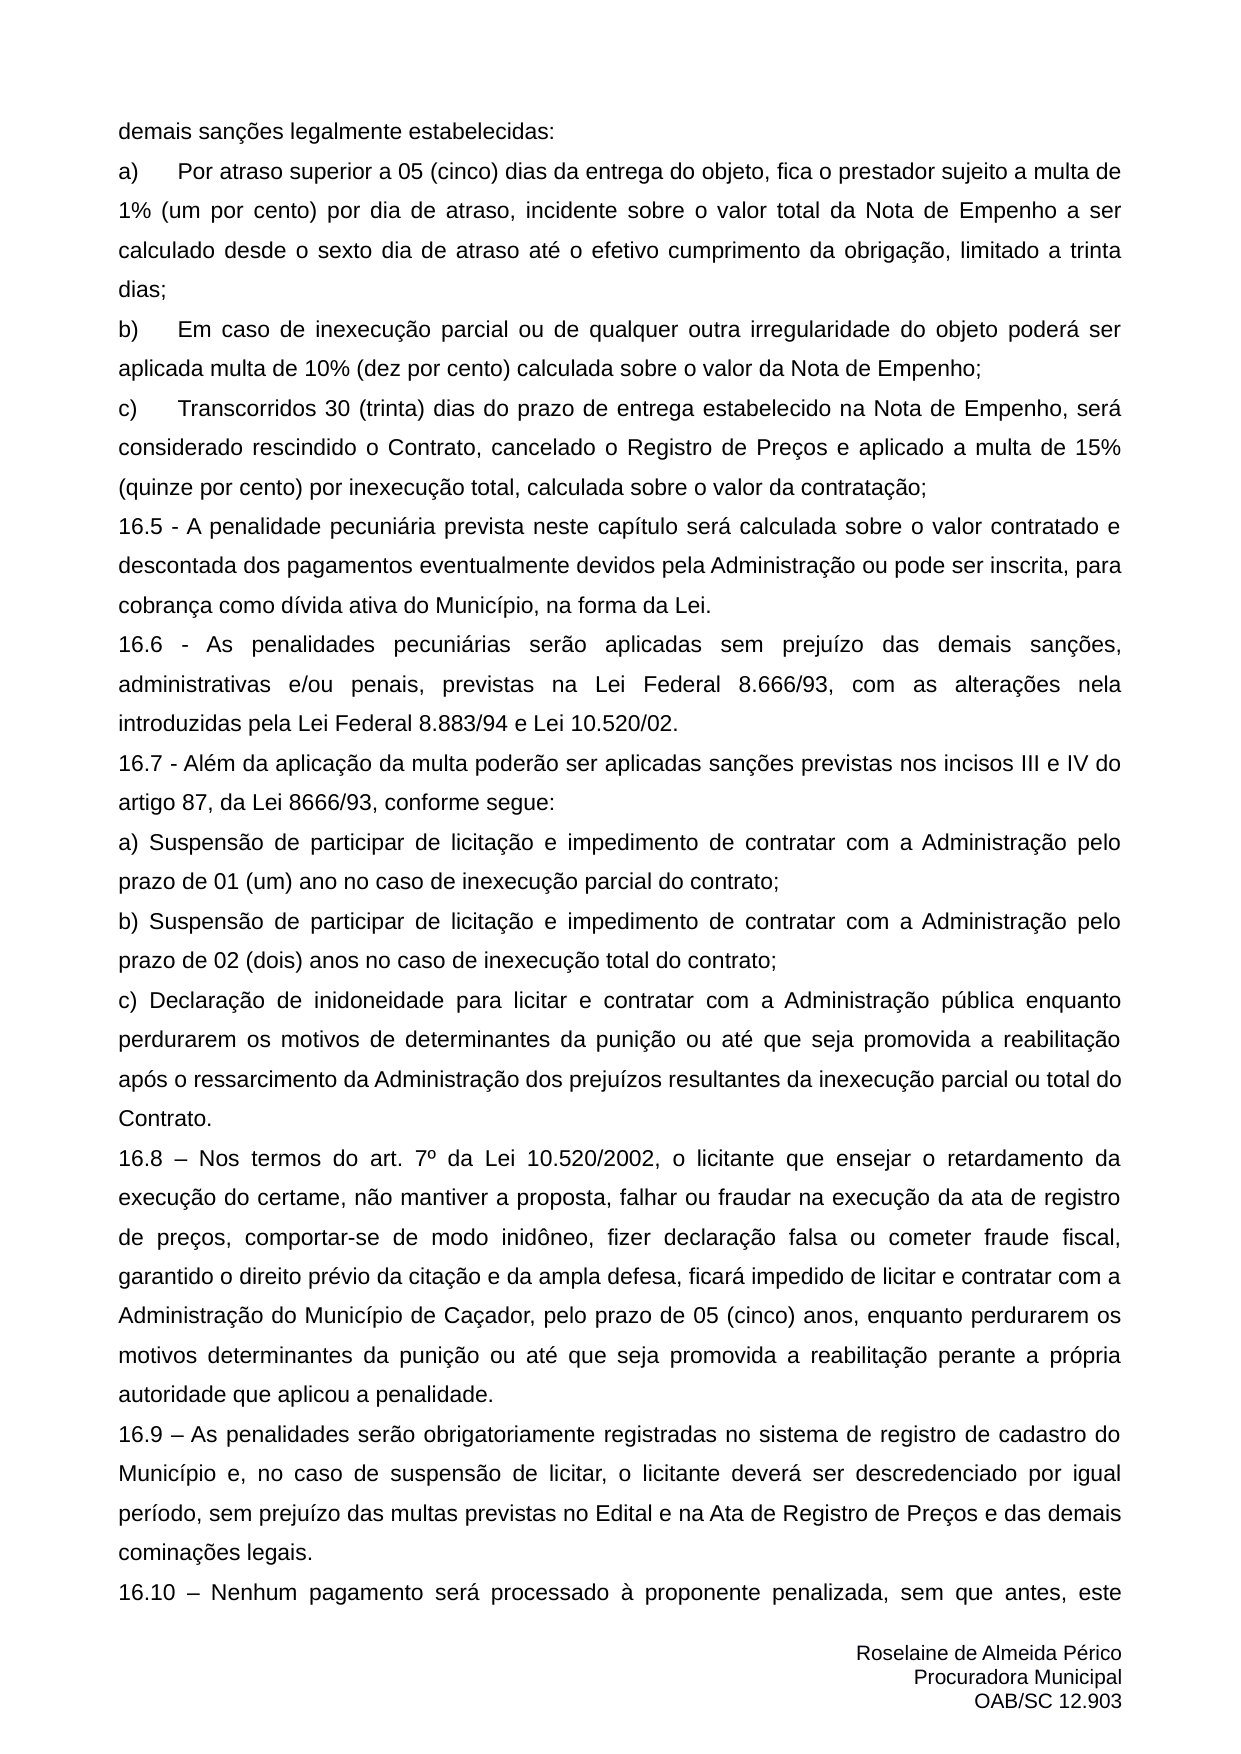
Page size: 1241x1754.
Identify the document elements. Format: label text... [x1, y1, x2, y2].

text 16.8 – Nos termos do art. 7º da Lei 10.520/2002, o licitante que ensejar o retardamento da execução do certame, não mantiver a proposta, falhar ou fraudar na execução da ata de registro de preços, comportar-se de modo inidôneo, fizer declaração falsa ou cometer fraude fiscal, garantido o direito prévio da citação e da ampla defesa, ficará impedido de licitar e contratar com a Administração do Município de Caçador, pelo prazo de 05 (cinco) anos, enquanto perdurarem os motivos determinantes da punição ou até que seja promovida a reabilitação perante a própria autoridade que aplicou a penalidade. [118, 1144, 1122, 1408]
list Em caso de inexecução parcial ou de qualquer outra irregularidade do objeto poderá ser aplicada multa de 10% (dez por cento) calculada sobre o valor da Nota de Empenho; [118, 316, 1122, 381]
text 16.9 – As penalidades serão obrigatoriamente registradas no sistema de registro de cadastro do Município e, no caso de suspensão de licitar, o licitante deverá ser descredenciado por igual período, sem prejuízo das multas previstas no Edital e na Ata de Registro de Preços e das demais cominações legais. [118, 1421, 1122, 1566]
text 16.6 - As penalidades pecuniárias serão aplicadas sem prejuízo das demais sanções, administrativas e/ou penais, previstas na Lei Federal 8.666/93, com as alterações nela introduzidas pela Lei Federal 8.883/94 e Lei 10.520/02. [118, 631, 1122, 737]
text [118, 1579, 1122, 1605]
text 16.7 - Além da aplicação da multa poderão ser aplicadas sanções previstas nos incisos III e IV do artigo 87, da Lei 8666/93, conforme segue: [118, 750, 1122, 816]
list Transcorridos 30 (trinta) dias do prazo de entrega estabelecido na Nota de Empenho, será considerado rescindido o Contrato, cancelado o Registro de Preços e aplicado a multa de 15% (quinze por cento) por inexecução total, calculada sobre o valor da contratação; [118, 394, 1122, 500]
list Por atraso superior a 05 (cinco) dias da entrega do objeto, fica o prestador sujeito a multa de 1% (um por cento) por dia de atraso, incidente sobre o valor total da Nota de Empenho a ser calculado desde o sexto dia de atraso até o efetivo cumprimento da obrigação, limitado a trinta dias; [118, 158, 1122, 302]
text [118, 118, 1122, 144]
text b) Suspensão de participar de licitação e impedimento de contratar com a Administração pelo prazo de 02 (dois) anos no caso de inexecução total do contrato; [118, 908, 1122, 973]
text c) Declaração de inidoneidade para licitar e contratar com a Administração pública enquanto perdurarem os motivos de determinantes da punição ou até que seja promovida a reabilitação após o ressarcimento da Administração dos prejuízos resultantes da inexecução parcial ou total do Contrato. [118, 987, 1122, 1131]
text a) Suspensão de participar de licitação e impedimento de contratar com a Administração pelo prazo de 01 (um) ano no caso de inexecução parcial do contrato; [118, 829, 1122, 894]
text 16.5 - A penalidade pecuniária prevista neste capítulo será calculada sobre o valor contratado e descontada dos pagamentos eventualmente devidos pela Administração ou pode ser inscrita, para cobrança como dívida ativa do Município, na forma da Lei. [118, 513, 1122, 618]
